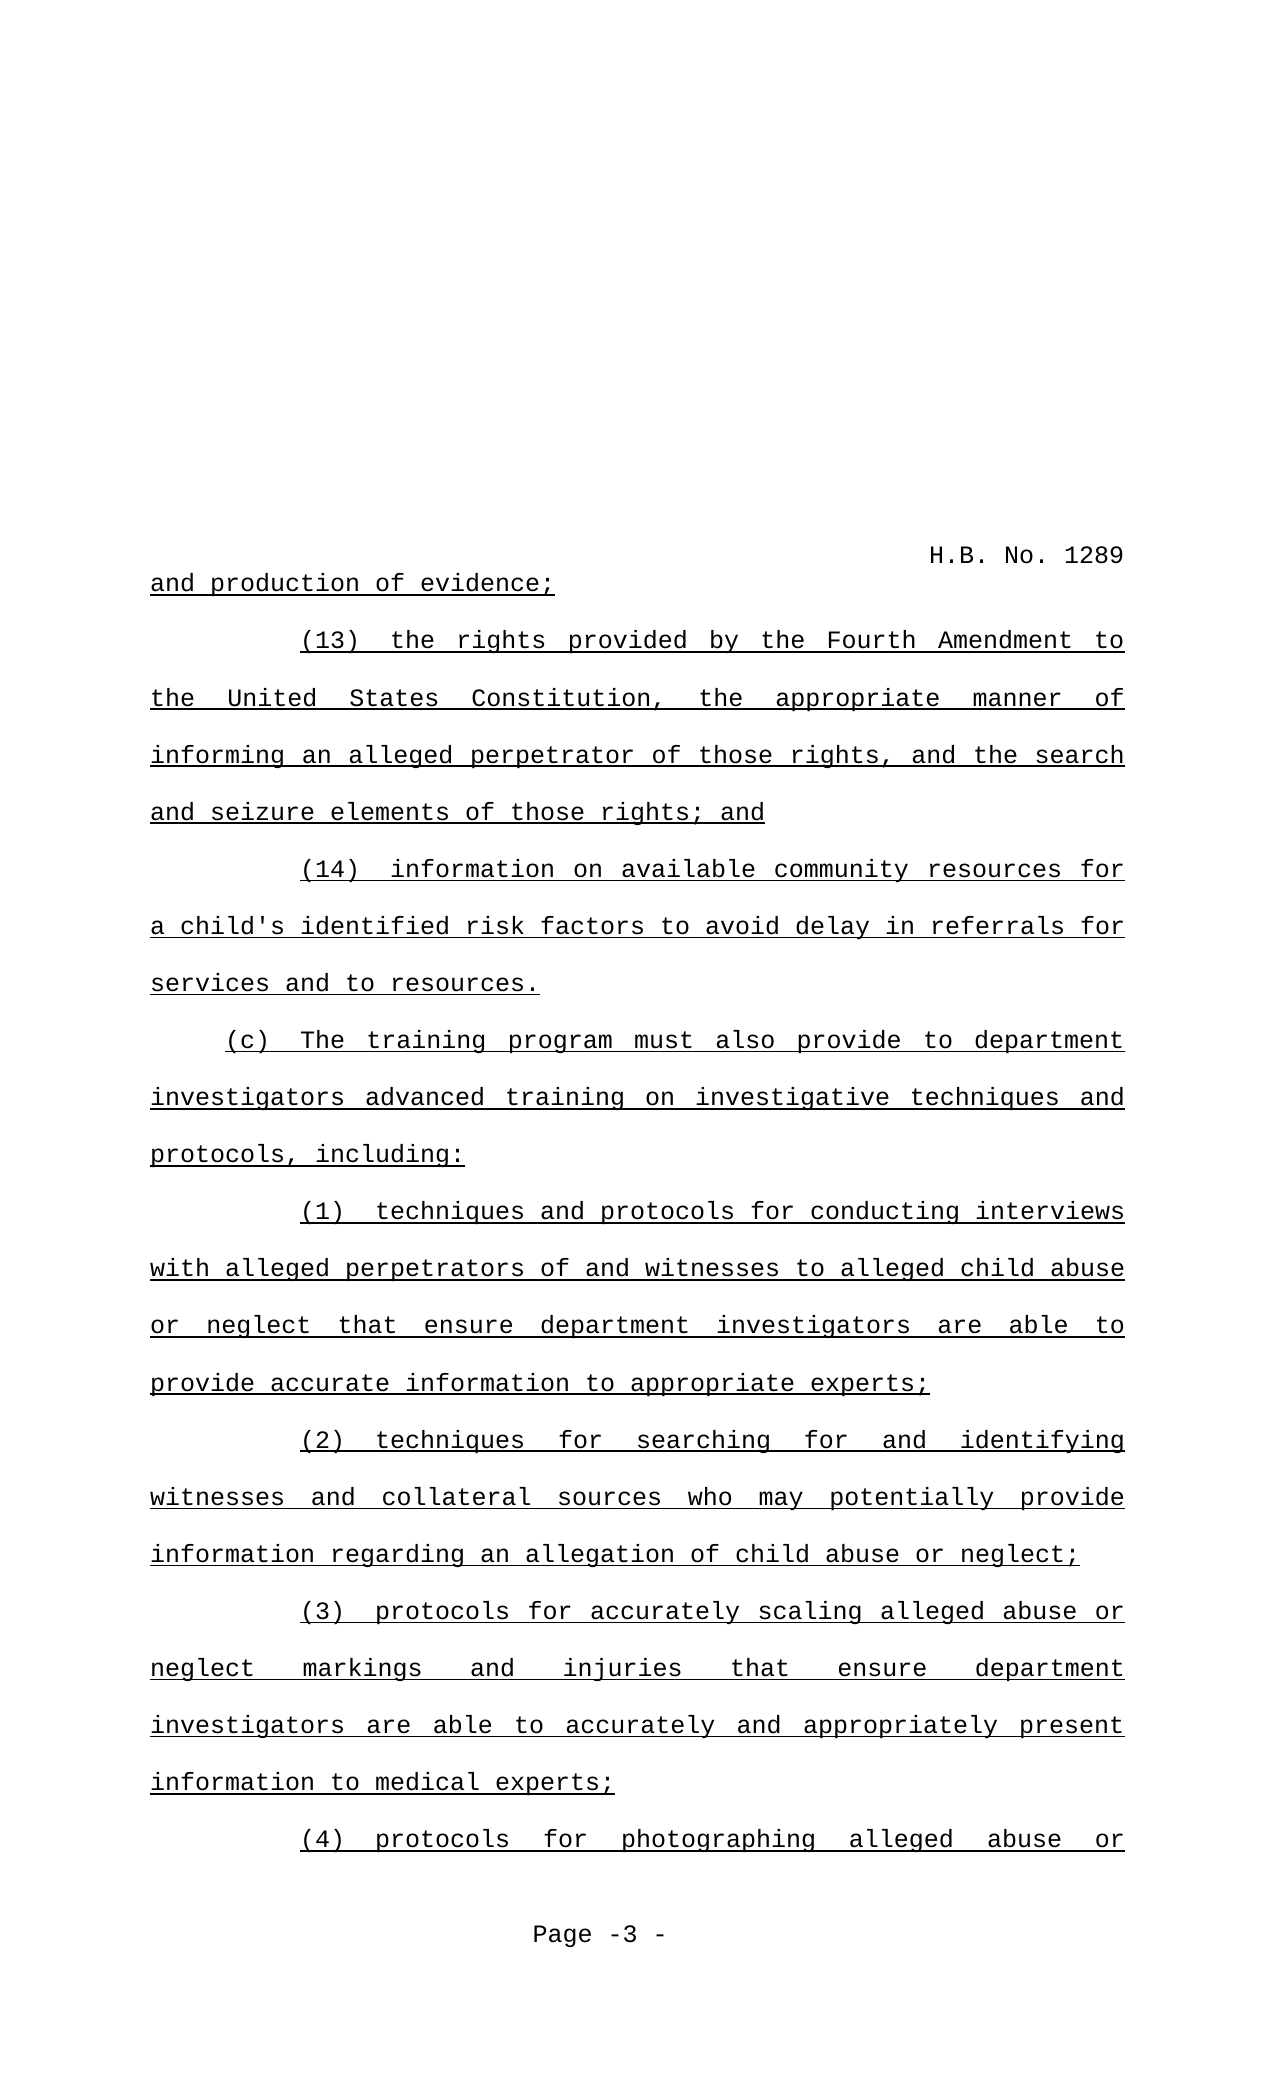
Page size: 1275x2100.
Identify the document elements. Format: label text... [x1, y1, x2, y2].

text (13) the rights provided by the Fourth Amendment to the United States Constitution, the appropriate manner of informing an alleged perpetrator of those rights, and the search and seizure elements of those rights; and [150, 767, 1125, 828]
text (c) The training program must also provide to department investigators advanced training on investigative techniques and protocols, including: [150, 1027, 1125, 1108]
text (1) techniques and protocols for conducting interviews with alleged perpetrators of and witnesses to alleged child abuse or neglect that ensure department investigators are able to provide accurate information to appropriate experts; [150, 1338, 1125, 1398]
text (3) protocols for accurately scaling alleged abuse or neglect markings and injuries that ensure department investigators are able to accurately and appropriately present information to medical experts; [150, 1737, 1125, 1798]
text (14) information on available community resources for a child's identified risk factors to avoid delay in referrals for services and to resources. [150, 938, 1125, 999]
text (2) techniques for searching for and identifying witnesses and collateral sources who may potentially provide information regarding an allegation of child abuse or neglect; [150, 1427, 1125, 1508]
text (13) the rights provided by the Fourth Amendment to the United States Constitution, the appropriate manner of informing an alleged perpetrator of those rights, and the search and seizure elements of those rights; and [150, 710, 1125, 765]
text (3) protocols for accurately scaling alleged abuse or neglect markings and injuries that ensure department investigators are able to accurately and appropriately present information to medical experts; [150, 1598, 1125, 1679]
text (3) protocols for accurately scaling alleged abuse or neglect markings and injuries that ensure department investigators are able to accurately and appropriately present information to medical experts; [150, 1680, 1125, 1736]
text (13) the rights provided by the Fourth Amendment to the United States Constitution, the appropriate manner of informing an alleged perpetrator of those rights, and the search and seizure elements of those rights; and [150, 628, 1125, 708]
text (1) techniques and protocols for conducting interviews with alleged perpetrators of and witnesses to alleged child abuse or neglect that ensure department investigators are able to provide accurate information to appropriate experts; [150, 1199, 1125, 1279]
text (1) techniques and protocols for conducting interviews with alleged perpetrators of and witnesses to alleged child abuse or neglect that ensure department investigators are able to provide accurate information to appropriate experts; [150, 1281, 1125, 1336]
text (14) information on available community resources for a child's identified risk factors to avoid delay in referrals for services and to resources. [150, 856, 1125, 937]
text (c) The training program must also provide to department investigators advanced training on investigative techniques and protocols, including: [150, 1110, 1125, 1170]
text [150, 571, 1125, 599]
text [150, 1827, 1125, 1855]
text (2) techniques for searching for and identifying witnesses and collateral sources who may potentially provide information regarding an allegation of child abuse or neglect; [150, 1509, 1125, 1570]
